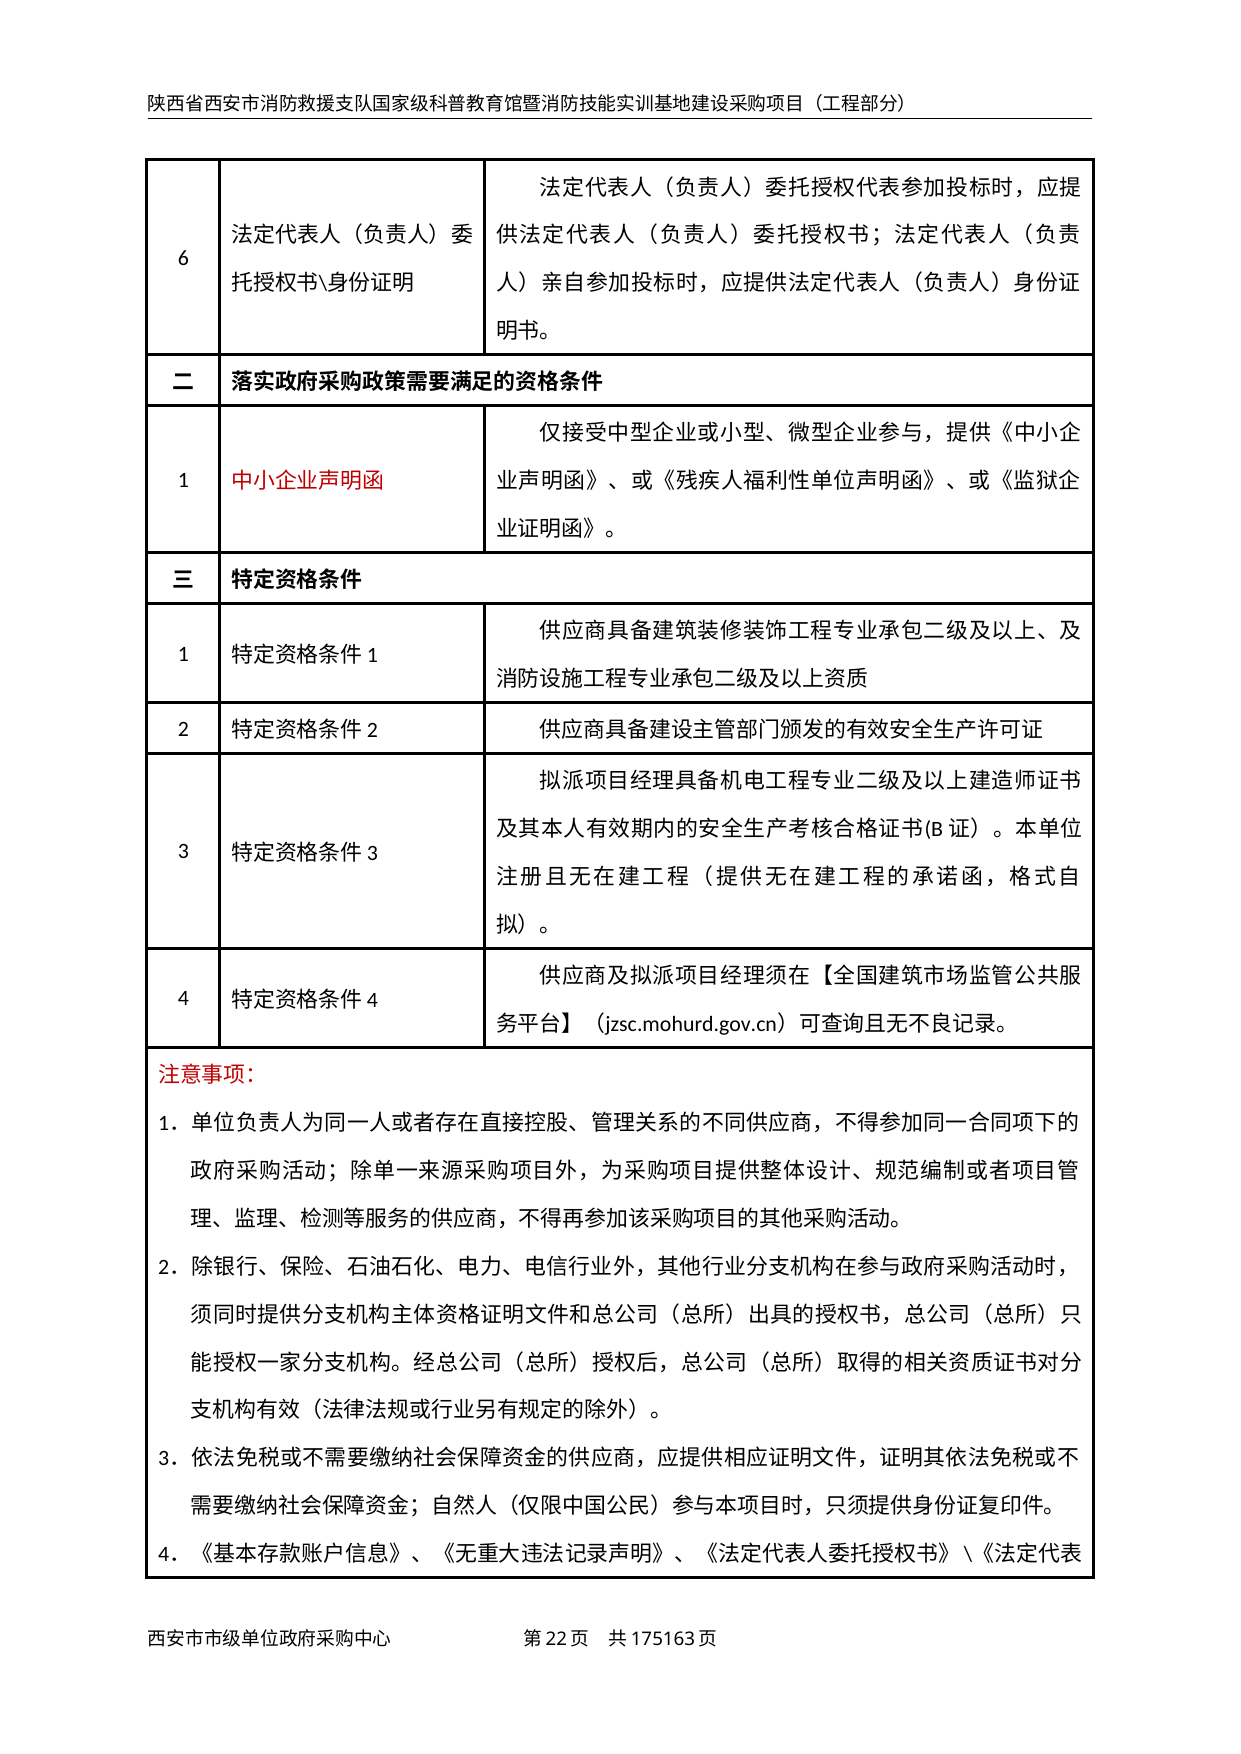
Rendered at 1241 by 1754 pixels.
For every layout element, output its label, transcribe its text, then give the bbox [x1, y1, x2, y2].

table_cell 6 [148, 161, 218, 353]
table_cell 法定代表人（负责人）委托授权书\身份证明 [221, 161, 483, 353]
table_cell 特定资格条件4 [221, 950, 483, 1046]
table_cell 4 [148, 950, 218, 1046]
table_cell 拟派项目经理具备机电工程专业二级及以上建造师证书及其本人有效期内的安全生产考核合格证书(B证）。本单位注册且无在建工程（提供无在建工程的承诺函，格式自拟）。 [486, 755, 1092, 947]
table_cell 供应商及拟派项目经理须在【全国建筑市场监管公共服务平台】（jzsc.mohurd.gov.cn）可查询且无不良记录。 [486, 950, 1092, 1046]
table_cell 供应商具备建筑装修装饰工程专业承包二级及以上、及消防设施工程专业承包二级及以上资质 [486, 605, 1092, 701]
table_cell 1 [148, 407, 218, 551]
table_cell 2 [148, 704, 218, 752]
table_cell 3 [148, 755, 218, 947]
table_cell 特定资格条件2 [221, 704, 483, 752]
table_cell 特定资格条件1 [221, 605, 483, 701]
table_cell 中小企业声明函 [221, 407, 483, 551]
table_cell 供应商具备建设主管部门颁发的有效安全生产许可证 [486, 704, 1092, 752]
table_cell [148, 1049, 1092, 1576]
table_cell 三 [148, 554, 218, 602]
table_cell 特定资格条件 [221, 554, 1092, 602]
table_cell 特定资格条件3 [221, 755, 483, 947]
table_cell 1 [148, 605, 218, 701]
table_cell 二 [148, 356, 218, 404]
table_cell 法定代表人（负责人）委托授权代表参加投标时，应提供法定代表人（负责人）委托授权书；法定代表人（负责人）亲自参加投标时，应提供法定代表人（负责人）身份证明书。 [486, 161, 1092, 353]
table_cell 落实政府采购政策需要满足的资格条件 [221, 356, 1092, 404]
table_cell 仅接受中型企业或小型、微型企业参与，提供《中小企业声明函》、或《残疾人福利性单位声明函》、或《监狱企业证明函》。 [486, 407, 1092, 551]
